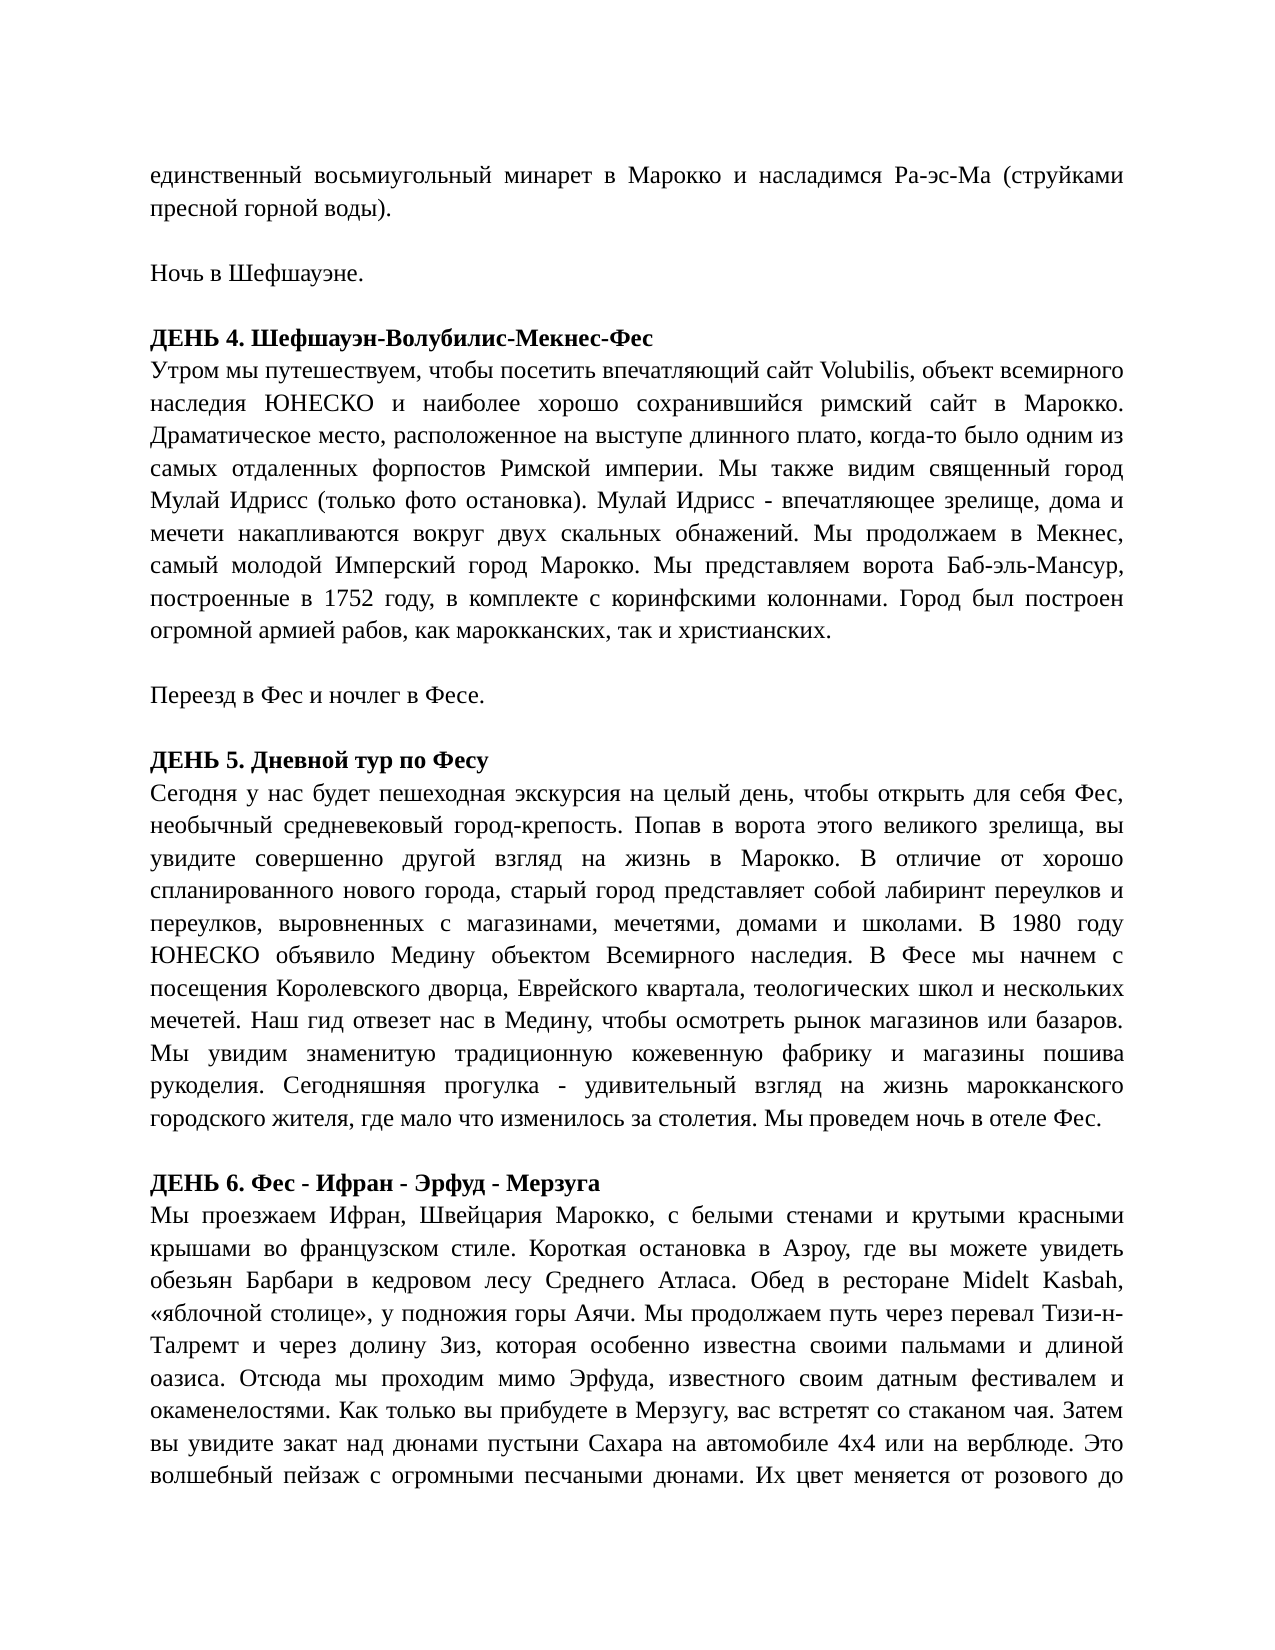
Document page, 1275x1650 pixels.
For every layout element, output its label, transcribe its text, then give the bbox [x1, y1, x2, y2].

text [150, 159, 1125, 224]
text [150, 1199, 1125, 1491]
text ДЕНЬ 6. Фес - Ифран - Эрфуд - Мерзуга [150, 1166, 1125, 1199]
text Сегодня у нас будет пешеходная экскурсия на целый день, чтобы открыть для себя Фес, необычный средневековый город-крепость. Попав в ворота этого великого зрелища, вы увидите совершенно другой взгляд на жизнь в Марокко. В отличие от хорошо спланированного нового города, старый город представляет собой лабиринт переулков и переулков, выровненных с магазинами, мечетями, домами и школами. В 1980 году ЮНЕСКО объявило Медину объектом Всемирного наследия. В Фесе мы начнем с посещения Королевского дворца, Еврейского квартала, теологических школ и нескольких мечетей. Наш гид отвезет нас в Медину, чтобы осмотреть рынок магазинов или базаров. Мы увидим знаменитую традиционную кожевенную фабрику и магазины пошива рукоделия. Сегодняшняя прогулка - удивительный взгляд на жизнь марокканского городского жителя, где мало что изменилось за столетия. Мы проведем ночь в отеле Фес. [150, 776, 1125, 1134]
text Переезд в Фес и ночлег в Фесе. [150, 679, 1125, 711]
text Ночь в Шефшауэне. [150, 256, 1125, 289]
text ДЕНЬ 4. Шефшауэн-Волубилис-Мекнес-Фес [150, 321, 1125, 354]
text ДЕНЬ 5. Дневной тур по Фесу [150, 744, 1125, 776]
text Утром мы путешествуем, чтобы посетить впечатляющий сайт Volubilis, объект всемирного наследия ЮНЕСКО и наиболее хорошо сохранившийся римский сайт в Марокко. Драматическое место, расположенное на выступе длинного плато, когда-то было одним из самых отдаленных форпостов Римской империи. Мы также видим священный город Мулай Идрисс (только фото остановка). Мулай Идрисс - впечатляющее зрелище, дома и мечети накапливаются вокруг двух скальных обнажений. Мы продолжаем в Мекнес, самый молодой Имперский город Марокко. Мы представляем ворота Баб-эль-Мансур, построенные в 1752 году, в комплекте с коринфскими колоннами. Город был построен огромной армией рабов, как марокканских, так и христианских. [150, 354, 1125, 646]
